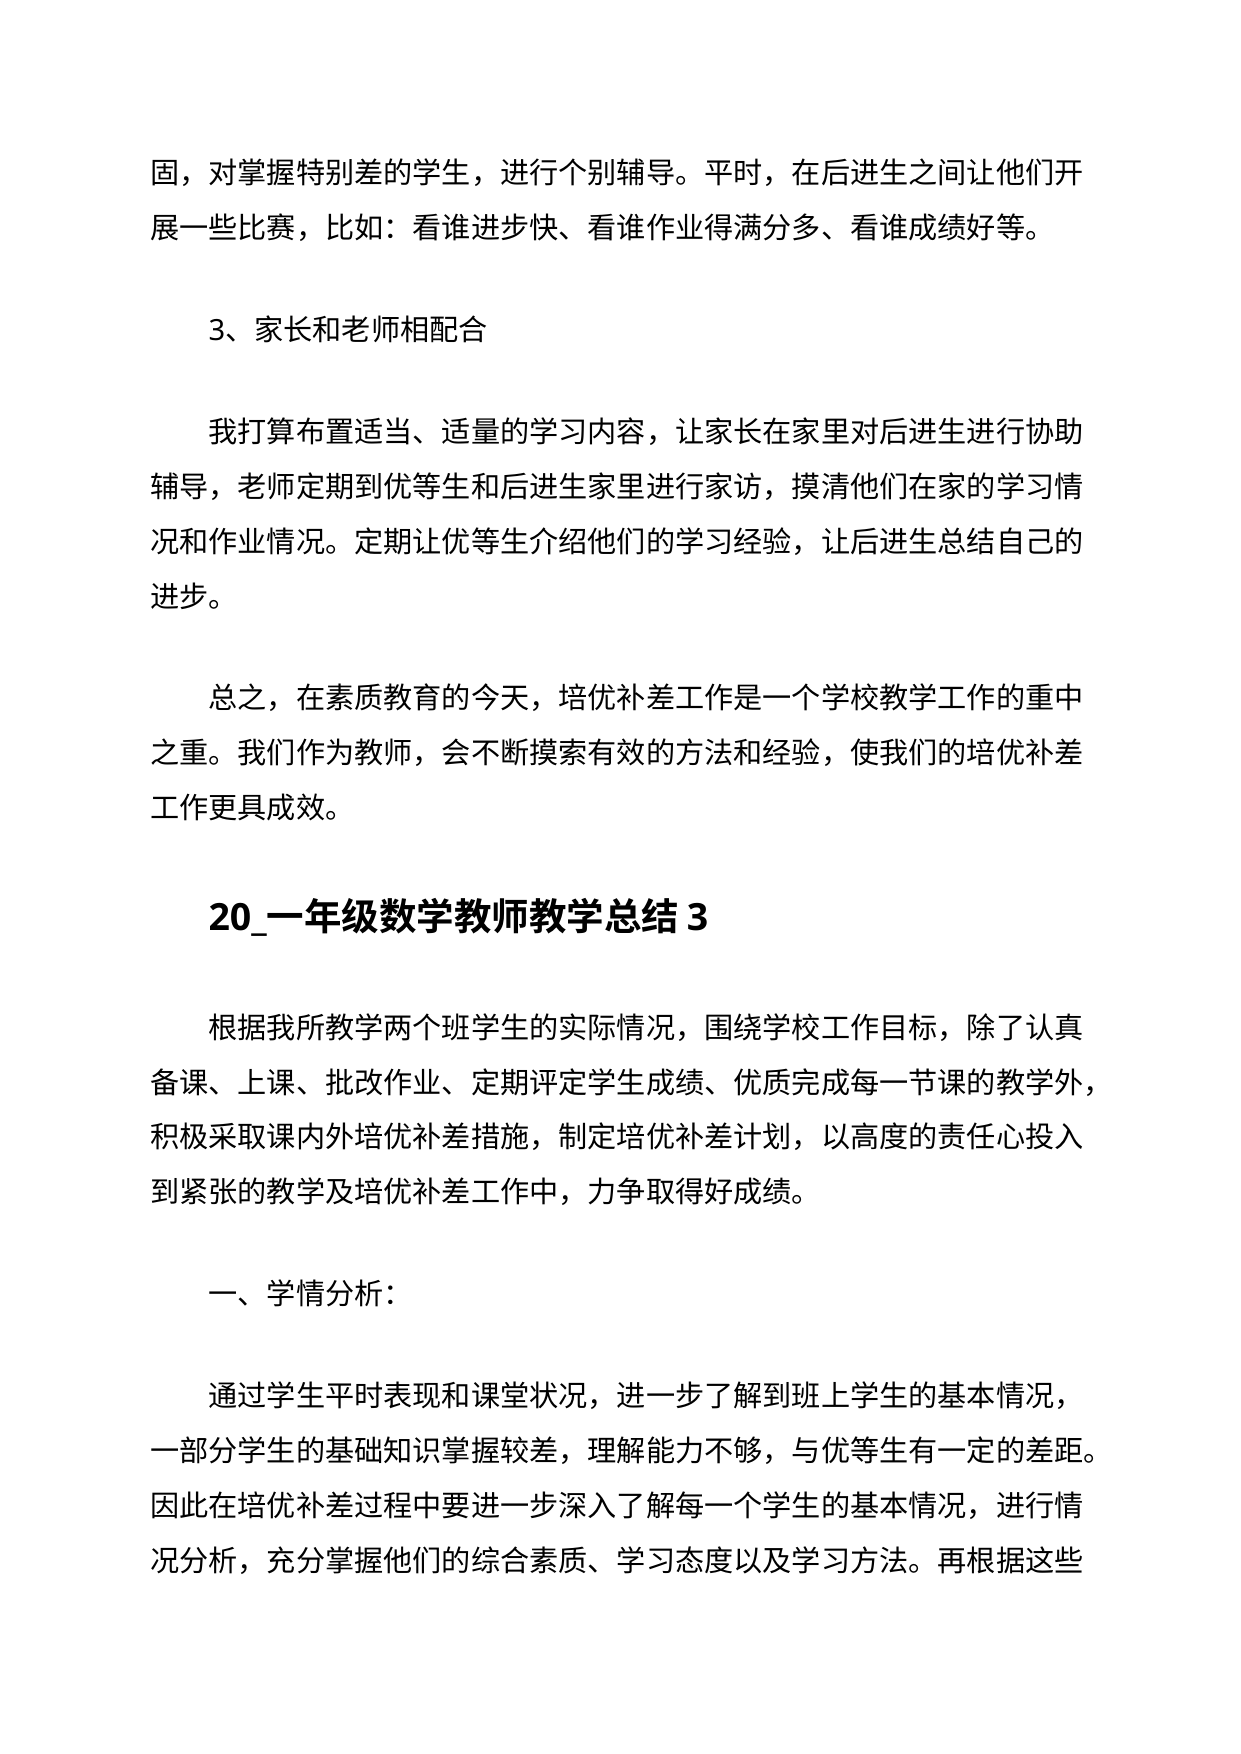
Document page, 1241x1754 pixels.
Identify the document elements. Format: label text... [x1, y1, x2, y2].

text 根据我所教学两个班学生的实际情况，围绕学校工作目标，除了认真备课、上课、批改作业、定期评定学生成绩、优质完成每一节课的教学外，积极采取课内外培优补差措施，制定培优补差计划，以高度的责任心投入到紧张的教学及培优补差工作中，力争取得好成绩。 [150, 1004, 1090, 1211]
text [150, 150, 1090, 247]
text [150, 1372, 1090, 1579]
text 20_一年级数学教师教学总结3 [150, 887, 1090, 941]
text 3、家长和老师相配合 [150, 307, 1090, 349]
text 我打算布置适当、适量的学习内容，让家长在家里对后进生进行协助辅导，老师定期到优等生和后进生家里进行家访，摸清他们在家的学习情况和作业情况。定期让优等生介绍他们的学习经验，让后进生总结自己的进步。 [150, 409, 1090, 616]
text 一、学情分析： [150, 1271, 1090, 1313]
text 总之，在素质教育的今天，培优补差工作是一个学校教学工作的重中之重。我们作为教师，会不断摸索有效的方法和经验，使我们的培优补差工作更具成效。 [150, 675, 1090, 827]
